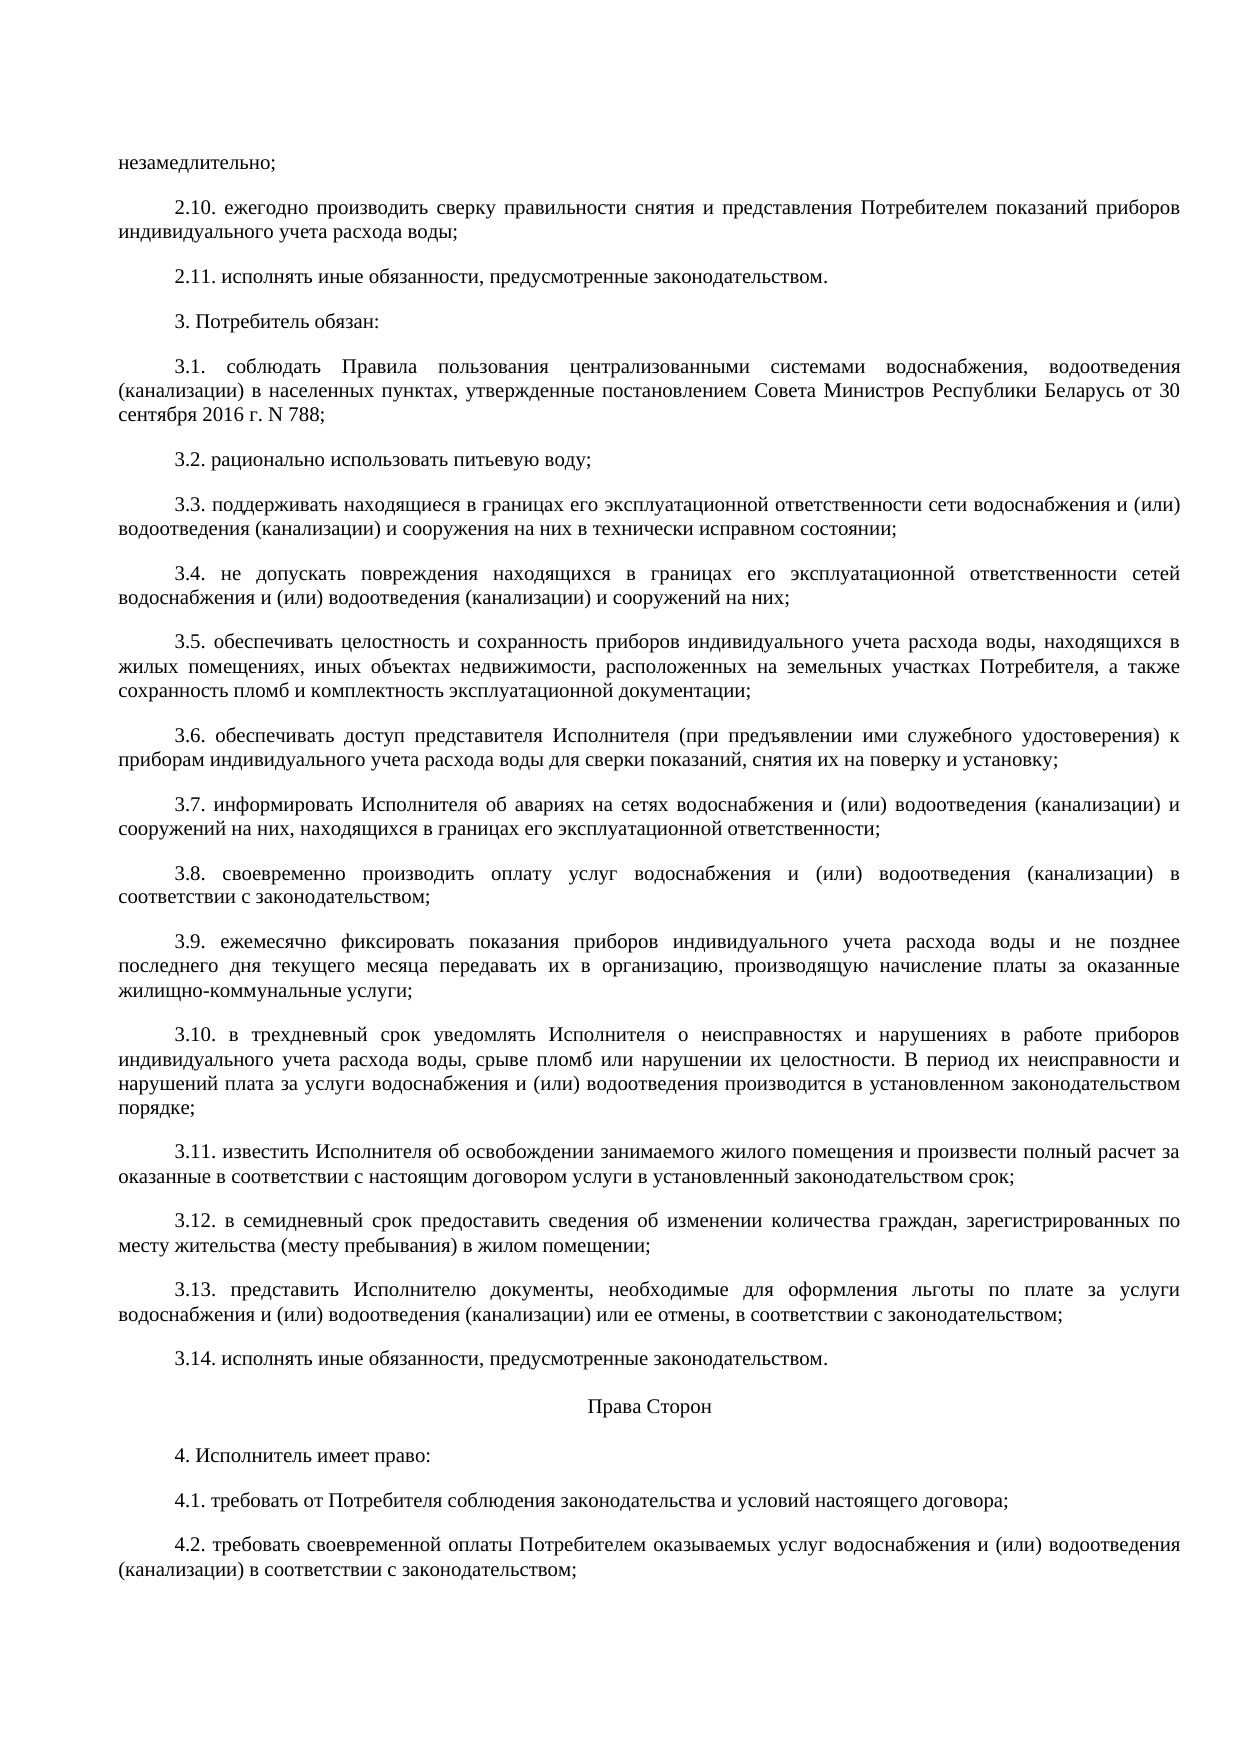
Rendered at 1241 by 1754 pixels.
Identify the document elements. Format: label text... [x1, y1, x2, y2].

text 2.11. исполнять иные обязанности, предусмотренные законодательством. [118, 264, 1181, 288]
text 2.10. ежегодно производить сверку правильности снятия и представления Потребителем показаний приборов индивидуального учета расхода воды; [118, 195, 1181, 243]
text 3.5. обеспечивать целостность и сохранность приборов индивидуального учета расхода воды, находящихся в жилых помещениях, иных объектах недвижимости, расположенных на земельных участках Потребителя, а также сохранность пломб и комплектность эксплуатационной документации; [118, 629, 1181, 702]
text 3.14. исполнять иные обязанности, предусмотренные законодательством. [118, 1346, 1181, 1370]
text 3.1. соблюдать Правила пользования централизованными системами водоснабжения, водоотведения (канализации) в населенных пунктах, утвержденные постановлением Совета Министров Республики Беларусь от 30 сентября 2016 г. N 788; [118, 354, 1181, 426]
text 3.11. известить Исполнителя об освобождении занимаемого жилого помещения и произвести полный расчет за оказанные в соответствии с настоящим договором услуги в установленный законодательством срок; [118, 1139, 1181, 1188]
text Права Сторон [118, 1394, 1181, 1418]
text 4. Исполнитель имеет право: [118, 1443, 1181, 1467]
text 3.3. поддерживать находящиеся в границах его эксплуатационной ответственности сети водоснабжения и (или) водоотведения (канализации) и сооружения на них в технически исправном состоянии; [118, 492, 1181, 540]
text 3.6. обеспечивать доступ представителя Исполнителя (при предъявлении ими служебного удостоверения) к приборам индивидуального учета расхода воды для сверки показаний, снятия их на поверку и установку; [118, 722, 1181, 771]
text 3.13. представить Исполнителю документы, необходимые для оформления льготы по плате за услуги водоснабжения и (или) водоотведения (канализации) или ее отмены, в соответствии с законодательством; [118, 1277, 1181, 1326]
text 3. Потребитель обязан: [118, 309, 1181, 333]
text 3.2. рационально использовать питьевую воду; [118, 447, 1181, 471]
text 3.4. не допускать повреждения находящихся в границах его эксплуатационной ответственности сетей водоснабжения и (или) водоотведения (канализации) и сооружений на них; [118, 561, 1181, 609]
text 3.7. информировать Исполнителя об авариях на сетях водоснабжения и (или) водоотведения (канализации) и сооружений на них, находящихся в границах его эксплуатационной ответственности; [118, 791, 1181, 839]
text 3.8. своевременно производить оплату услуг водоснабжения и (или) водоотведения (канализации) в соответствии с законодательством; [118, 860, 1181, 908]
text 3.12. в семидневный срок предоставить сведения об изменении количества граждан, зарегистрированных по месту жительства (месту пребывания) в жилом помещении; [118, 1208, 1181, 1257]
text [118, 150, 1181, 174]
text 4.2. требовать своевременной оплаты Потребителем оказываемых услуг водоснабжения и (или) водоотведения (канализации) в соответствии с законодательством; [118, 1532, 1181, 1581]
text 3.9. ежемесячно фиксировать показания приборов индивидуального учета расхода воды и не позднее последнего дня текущего месяца передавать их в организацию, производящую начисление платы за оказанные жилищно-коммунальные услуги; [118, 929, 1181, 1002]
text 4.1. требовать от Потребителя соблюдения законодательства и условий настоящего договора; [118, 1487, 1181, 1512]
text 3.10. в трехдневный срок уведомлять Исполнителя о неисправностях и нарушениях в работе приборов индивидуального учета расхода воды, срыве пломб или нарушении их целостности. В период их неисправности и нарушений плата за услуги водоснабжения и (или) водоотведения производится в установленном законодательством порядке; [118, 1022, 1181, 1119]
